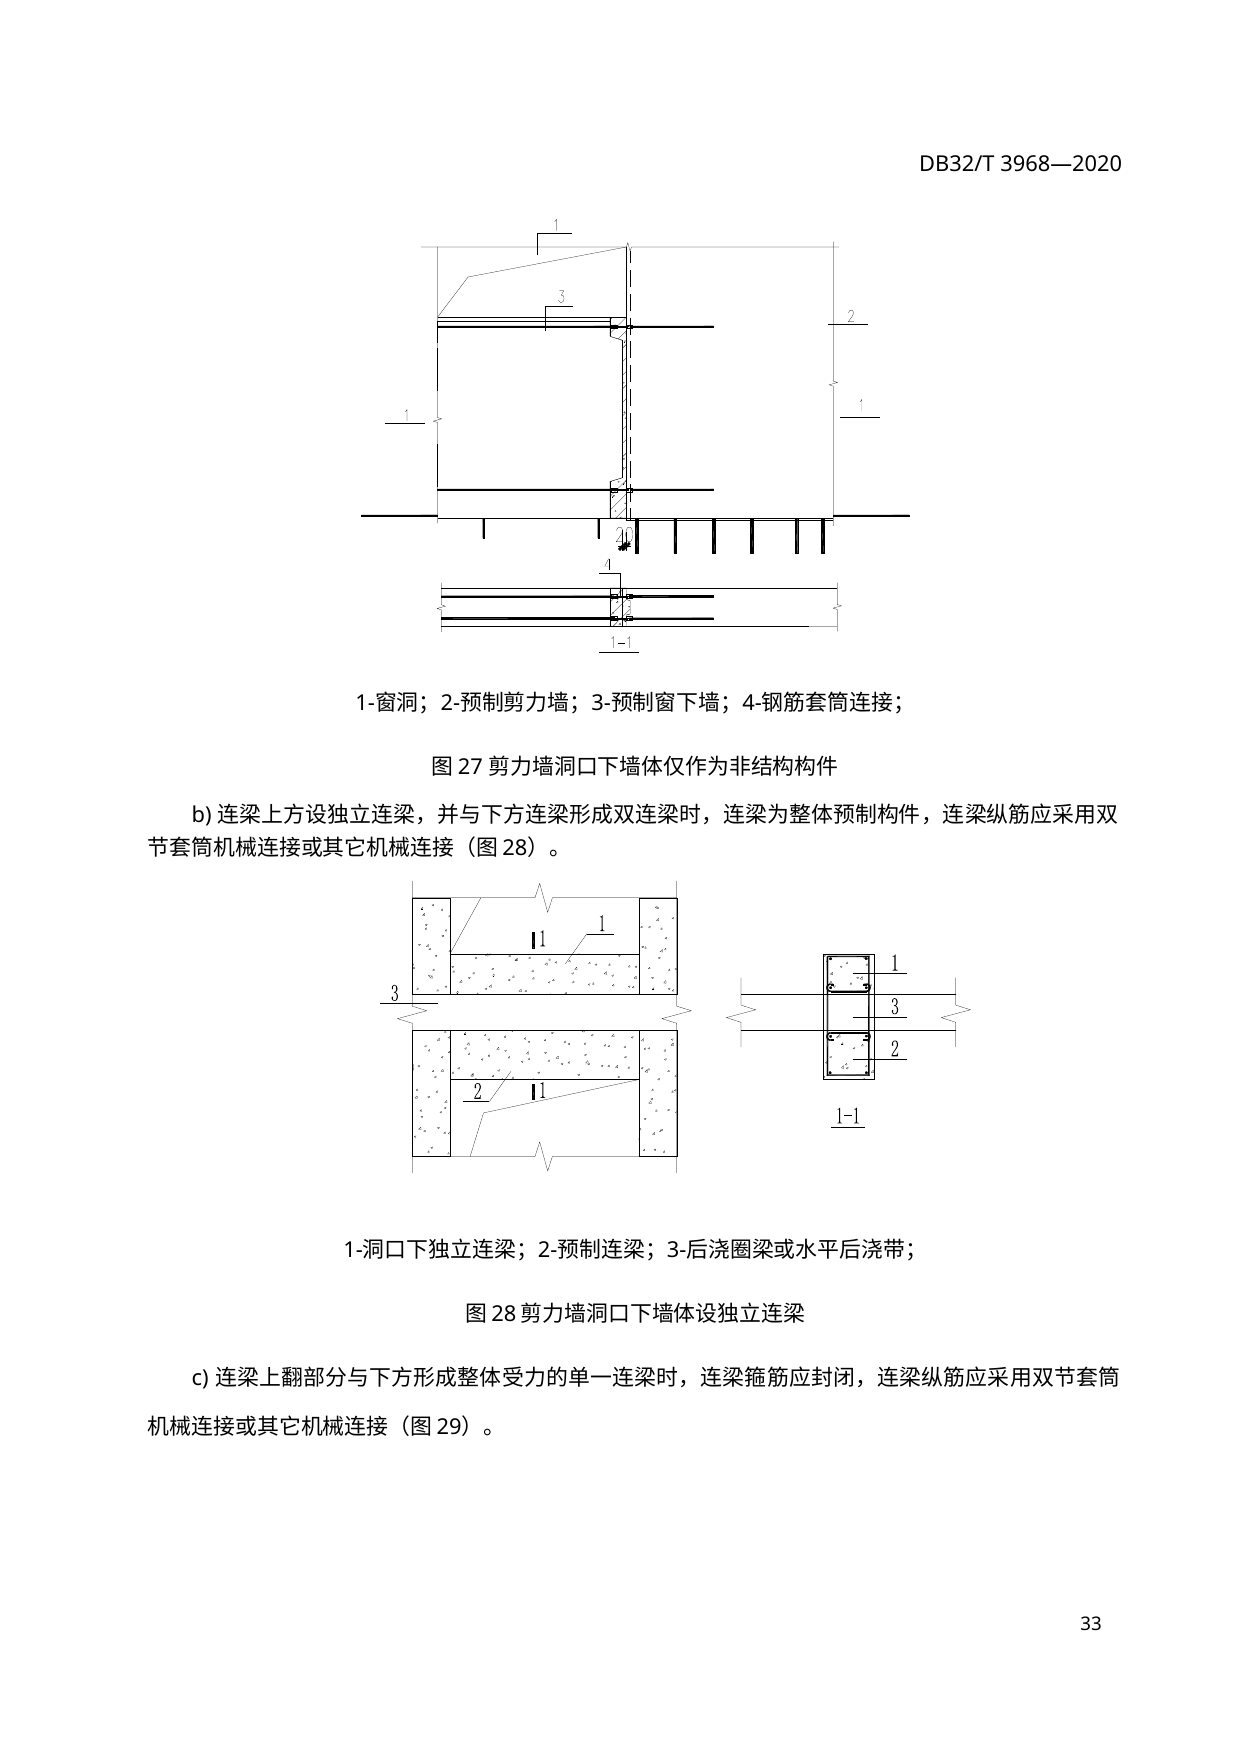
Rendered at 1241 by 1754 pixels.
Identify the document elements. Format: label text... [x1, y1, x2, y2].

text 1-洞口下独立连梁；2-预制连梁；3-后浇圈梁或水平后浇带； [148, 1232, 1122, 1264]
text 图28剪力墙洞口下墙体设独立连梁 [148, 1296, 1122, 1327]
text b) 连梁上方设独立连梁，并与下方连梁形成双连梁时，连梁为整体预制构件，连梁纵筋应采用双节套筒机械连接或其它机械连接（图28）。 [148, 797, 1122, 862]
text c) 连梁上翻部分与下方形成整体受力的单一连梁时，连梁箍筋应封闭，连梁纵筋应采用双节套筒机械连接或其它机械连接（图29）。 [148, 1359, 1122, 1441]
text 图27 剪力墙洞口下墙体仅作为非结构构件 [148, 749, 1122, 781]
text 1-窗洞；2-预制剪力墙；3-预制窗下墙；4-钢筋套筒连接； [148, 685, 1122, 717]
